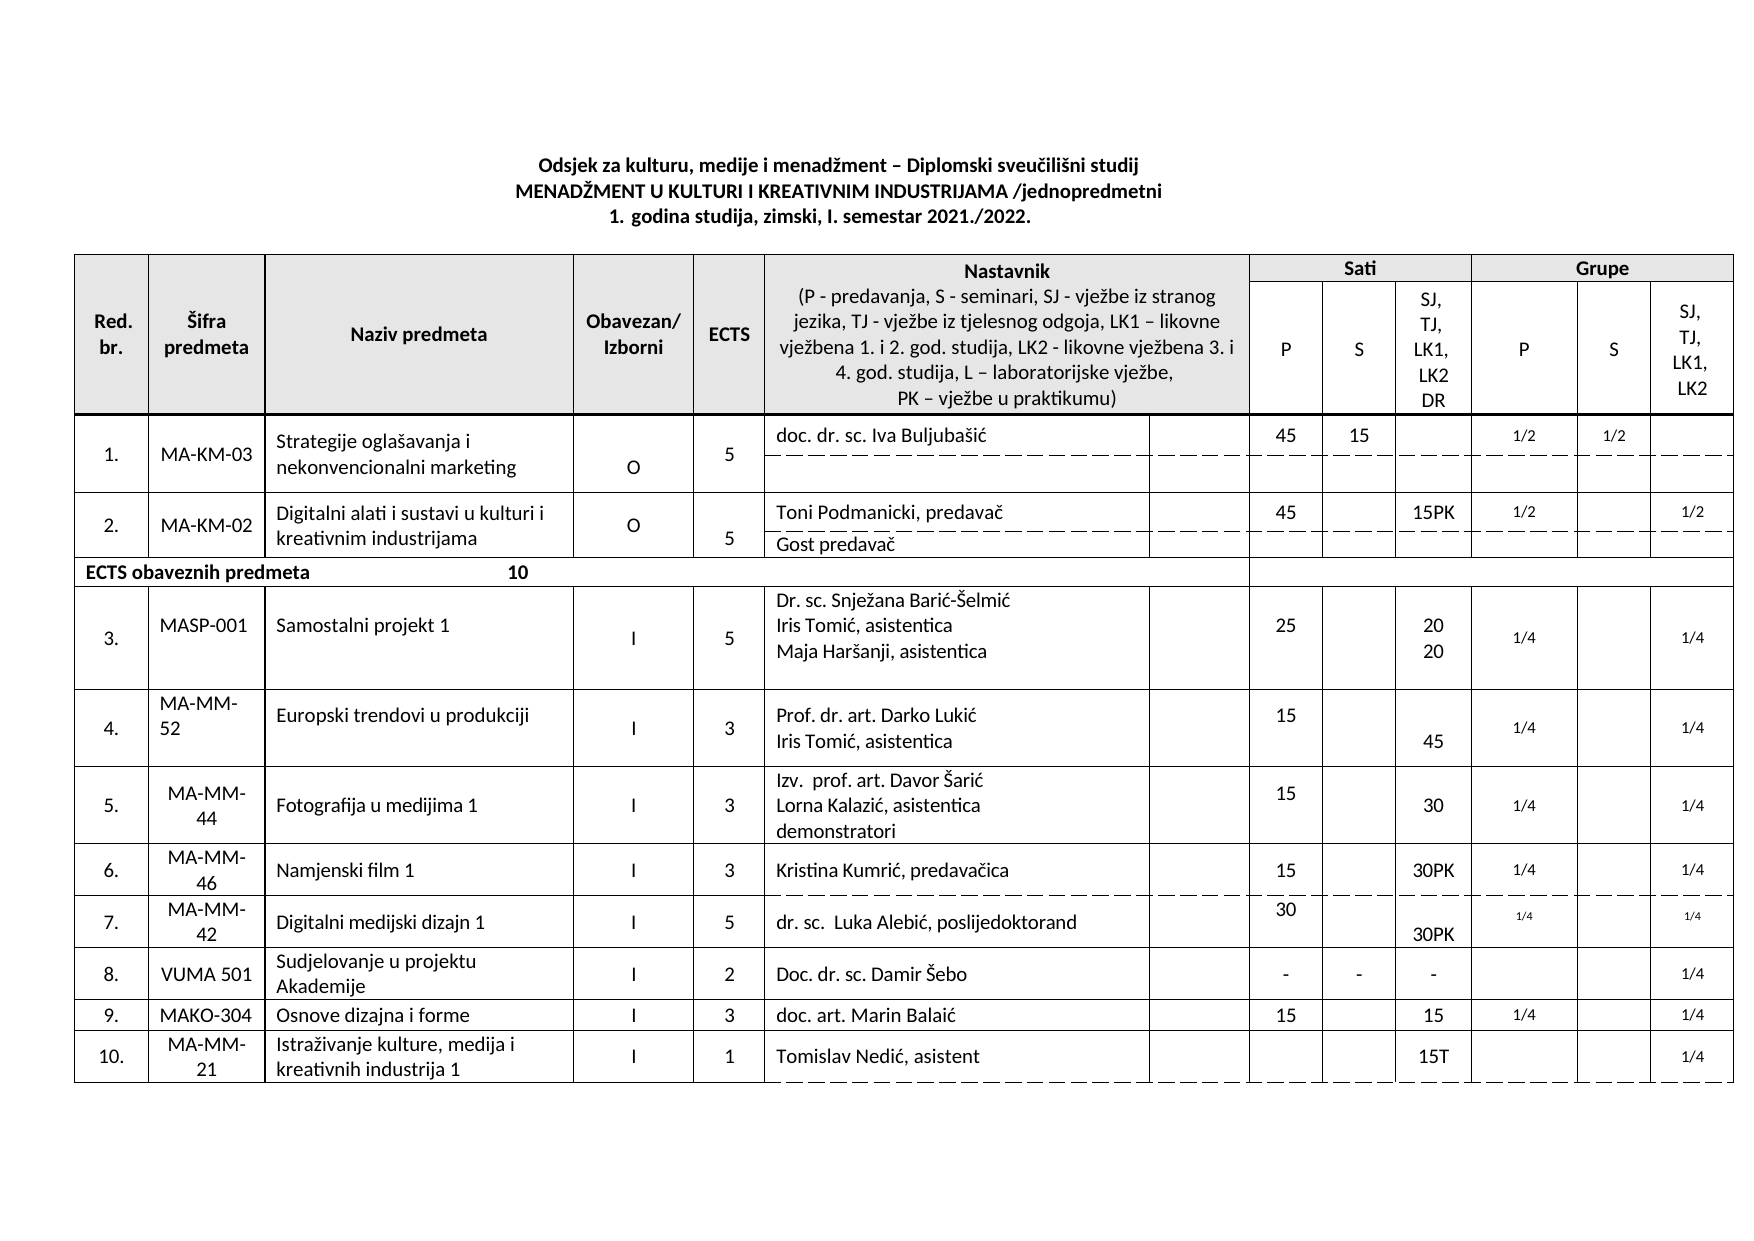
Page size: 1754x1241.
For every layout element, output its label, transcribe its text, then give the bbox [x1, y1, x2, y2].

table_cell I [574, 587, 693, 689]
table_cell 1/4 [1472, 587, 1577, 689]
table_cell 15T [1396, 1031, 1471, 1082]
table_cell Kristina Kumrić, predavačica [765, 844, 1149, 895]
table_header Naziv predmeta [266, 255, 573, 413]
table_cell [1250, 455, 1322, 492]
table_cell dr. sc. Luka Alebić, poslijedoktorand [765, 895, 1149, 947]
table_cell [1651, 455, 1733, 492]
table_cell 30PK [1396, 895, 1471, 947]
table_cell MA-KM-03 [149, 416, 264, 492]
table_cell MA-MM-52 [149, 690, 264, 766]
table_cell [1150, 895, 1249, 947]
table_cell MA-MM-46 [149, 844, 264, 895]
table_cell [1323, 493, 1395, 531]
table_cell 1/4 [1651, 948, 1733, 999]
table_cell 10. [75, 1031, 148, 1082]
table_cell [1578, 844, 1650, 895]
text Odsjek za kulturu, medije i menadžment – Diplomski sveučilišni studij [74, 152, 1604, 178]
table_cell Tomislav Nedić, asistent [765, 1031, 1149, 1082]
table_cell 5 [694, 493, 764, 557]
table_header Red. br. [75, 255, 148, 413]
table_cell Toni Podmanicki, predavač [765, 493, 1149, 531]
table_header ECTS [694, 255, 764, 413]
table_cell [1578, 531, 1650, 557]
table_cell [1150, 455, 1249, 492]
table_cell Gost predavač [765, 531, 1149, 557]
table_cell [1250, 1031, 1322, 1082]
table_cell 30 [1396, 767, 1471, 843]
table_cell Digitalni medijski dizajn 1 [266, 896, 573, 947]
table_cell [1651, 531, 1733, 557]
table_cell 30PK [1396, 844, 1471, 895]
table_header Šifra predmeta [149, 255, 264, 413]
table_cell 1/4 [1651, 895, 1733, 947]
table_cell 1/4 [1472, 895, 1577, 947]
table_cell [1323, 1031, 1395, 1082]
table_cell 7. [75, 896, 148, 947]
table_cell [1472, 948, 1577, 999]
table_cell I [574, 1000, 693, 1030]
table_cell 6. [75, 844, 148, 895]
table_cell Dr. sc. Snježana Barić-Šelmić Iris Tomić, asistentica Maja Haršanji, asistentica [765, 587, 1149, 689]
table_cell 1/4 [1472, 767, 1577, 843]
table_cell [1323, 1000, 1395, 1030]
table_cell [1472, 531, 1577, 557]
table_cell [1150, 844, 1249, 895]
table_header Sati [1250, 255, 1471, 281]
table_cell MA-KM-02 [149, 493, 264, 557]
table_cell - [1250, 948, 1322, 999]
table_cell [1150, 690, 1249, 766]
table_cell [1150, 493, 1249, 531]
table_cell 3 [694, 844, 764, 895]
table_cell 5 [694, 896, 764, 947]
table_cell 3 [694, 690, 764, 766]
table_cell [1323, 531, 1395, 557]
table_cell S [1578, 282, 1650, 413]
table_cell [1323, 690, 1395, 766]
table_cell 15 [1250, 1000, 1322, 1030]
table_cell [1578, 690, 1650, 766]
table_cell MA-MM-42 [149, 896, 264, 947]
table_cell Samostalni projekt 1 [266, 587, 573, 689]
table_cell MA-MM-44 [149, 767, 264, 843]
table_cell 1/2 [1472, 493, 1577, 531]
table_cell 1/4 [1651, 844, 1733, 895]
table_header Grupe [1472, 255, 1733, 281]
table_cell [1472, 455, 1577, 492]
table_cell 1/2 [1578, 416, 1650, 455]
table_cell 3. [75, 587, 148, 689]
table_cell Doc. dr. sc. Damir Šebo [765, 948, 1149, 999]
table_cell 4. [75, 690, 148, 766]
table_cell [1323, 895, 1395, 947]
table_cell 1/4 [1472, 690, 1577, 766]
table_cell - [1323, 948, 1395, 999]
table_cell I [574, 767, 693, 843]
table_cell 30 [1250, 895, 1322, 947]
table_cell I [574, 844, 693, 895]
table_cell [1396, 455, 1471, 492]
table_cell [1651, 416, 1733, 455]
table_cell [1150, 531, 1249, 557]
table_header Nastavnik (P - predavanja, S - seminari, SJ - vježbe iz stranog jezika, TJ - vježbe iz tjelesnog odgoja, LK1 – likovne vježbena 1. i 2. god. studija, LK2 - likovne vježbena 3. i 4. god. studija, L – laboratorijske vježbe, PK – vježbe u praktikumu) [765, 255, 1249, 413]
table_cell 5. [75, 767, 148, 843]
table_cell 1/4 [1651, 767, 1733, 843]
table_cell 1/4 [1651, 587, 1733, 689]
table_cell [1323, 455, 1395, 492]
table_cell [1250, 558, 1733, 586]
table_cell 1/2 [1651, 493, 1733, 531]
table_cell SJ, TJ, LK1, LK2 [1651, 282, 1733, 413]
table_cell Sudjelovanje u projektu Akademije [266, 948, 573, 999]
table_cell 15PK [1396, 493, 1471, 531]
table_cell Izv. prof. art. Davor Šarić Lorna Kalazić, asistentica demonstratori [765, 767, 1149, 843]
table_cell 5 [694, 587, 764, 689]
table_header Obavezan/ Izborni [574, 255, 693, 413]
table_cell MAKO-304 [149, 1000, 264, 1030]
table_cell 45 [1250, 493, 1322, 531]
table_cell [1578, 948, 1650, 999]
table_cell [1150, 416, 1249, 455]
table_cell [1472, 1031, 1577, 1082]
table_cell [1323, 587, 1395, 689]
table_cell Europski trendovi u produkciji [266, 690, 573, 766]
text MENADŽMENT U KULTURI I KREATIVNIM INDUSTRIJAMA /jednopredmetni [74, 178, 1604, 203]
table_cell [1578, 455, 1650, 492]
table_cell [1150, 1031, 1249, 1082]
table_cell 1 [694, 1031, 764, 1082]
table_cell ECTS obaveznih predmeta 10 [75, 558, 1249, 586]
table_cell 1/4 [1651, 1000, 1733, 1030]
table_cell [1578, 767, 1650, 843]
table_cell 2 [694, 948, 764, 999]
table_cell 1/4 [1472, 1000, 1577, 1030]
table_cell I [574, 1031, 693, 1082]
table_cell [1150, 948, 1249, 999]
table_cell MA-MM-21 [149, 1031, 264, 1082]
table_cell [1323, 844, 1395, 895]
table_cell S [1323, 282, 1395, 413]
table_cell doc. dr. sc. Iva Buljubašić [765, 416, 1149, 455]
table_cell [1578, 895, 1650, 947]
table_cell 15 [1250, 690, 1322, 766]
table_cell 3 [694, 1000, 764, 1030]
table_cell [1323, 767, 1395, 843]
table_cell 3 [694, 767, 764, 843]
table_cell 20 20 [1396, 587, 1471, 689]
table_cell doc. art. Marin Balaić [765, 1000, 1149, 1030]
table_cell 5 [694, 416, 764, 492]
table_cell 1/2 [1472, 416, 1577, 455]
table_cell Prof. dr. art. Darko Lukić Iris Tomić, asistentica [765, 690, 1149, 766]
table_cell 15 [1250, 844, 1322, 895]
table_cell Istraživanje kulture, medija i kreativnih industrija 1 [266, 1031, 573, 1082]
table_cell 8. [75, 948, 148, 999]
table_cell 9. [75, 1000, 148, 1030]
table_cell P [1250, 282, 1322, 413]
table_cell 1/4 [1472, 844, 1577, 895]
table_cell MASP-001 [149, 587, 264, 689]
table_cell [1396, 531, 1471, 557]
table_cell Osnove dizajna i forme [266, 1000, 573, 1030]
table_cell 1. [75, 416, 148, 492]
table_cell [1578, 493, 1650, 531]
table_cell [1578, 1031, 1650, 1082]
table_cell [1150, 587, 1249, 689]
table_cell 15 [1323, 416, 1395, 455]
table_cell 25 [1250, 587, 1322, 689]
table_cell 45 [1250, 416, 1322, 455]
table_cell [1578, 587, 1650, 689]
table_cell - [1396, 948, 1471, 999]
list godina studija, zimski, I. semestar 2021./2022. [36, 203, 1604, 229]
table_cell Fotografija u medijima 1 [266, 767, 573, 843]
table_cell I [574, 896, 693, 947]
table_cell 1/4 [1651, 1031, 1733, 1082]
table_cell P [1472, 282, 1577, 413]
table_cell I [574, 948, 693, 999]
table_cell I [574, 690, 693, 766]
table_cell [1150, 1000, 1249, 1030]
table_cell 15 [1396, 1000, 1471, 1030]
table_cell Strategije oglašavanja i nekonvencionalni marketing [266, 416, 573, 492]
table_cell O [574, 416, 693, 492]
table_cell Digitalni alati i sustavi u kulturi i kreativnim industrijama [266, 493, 573, 557]
table_cell [1250, 531, 1322, 557]
table_cell O [574, 493, 693, 557]
table_cell [765, 455, 1149, 492]
table_cell 45 [1396, 690, 1471, 766]
table_cell 15 [1250, 767, 1322, 843]
table_cell [1578, 1000, 1650, 1030]
table_cell [1396, 416, 1471, 455]
table_cell [1150, 767, 1249, 843]
table_cell Namjenski film 1 [266, 844, 573, 895]
table_cell 2. [75, 493, 148, 557]
table_cell VUMA 501 [149, 948, 264, 999]
table_cell 1/4 [1651, 690, 1733, 766]
table_cell SJ, TJ, LK1, LK2 DR [1396, 282, 1471, 413]
